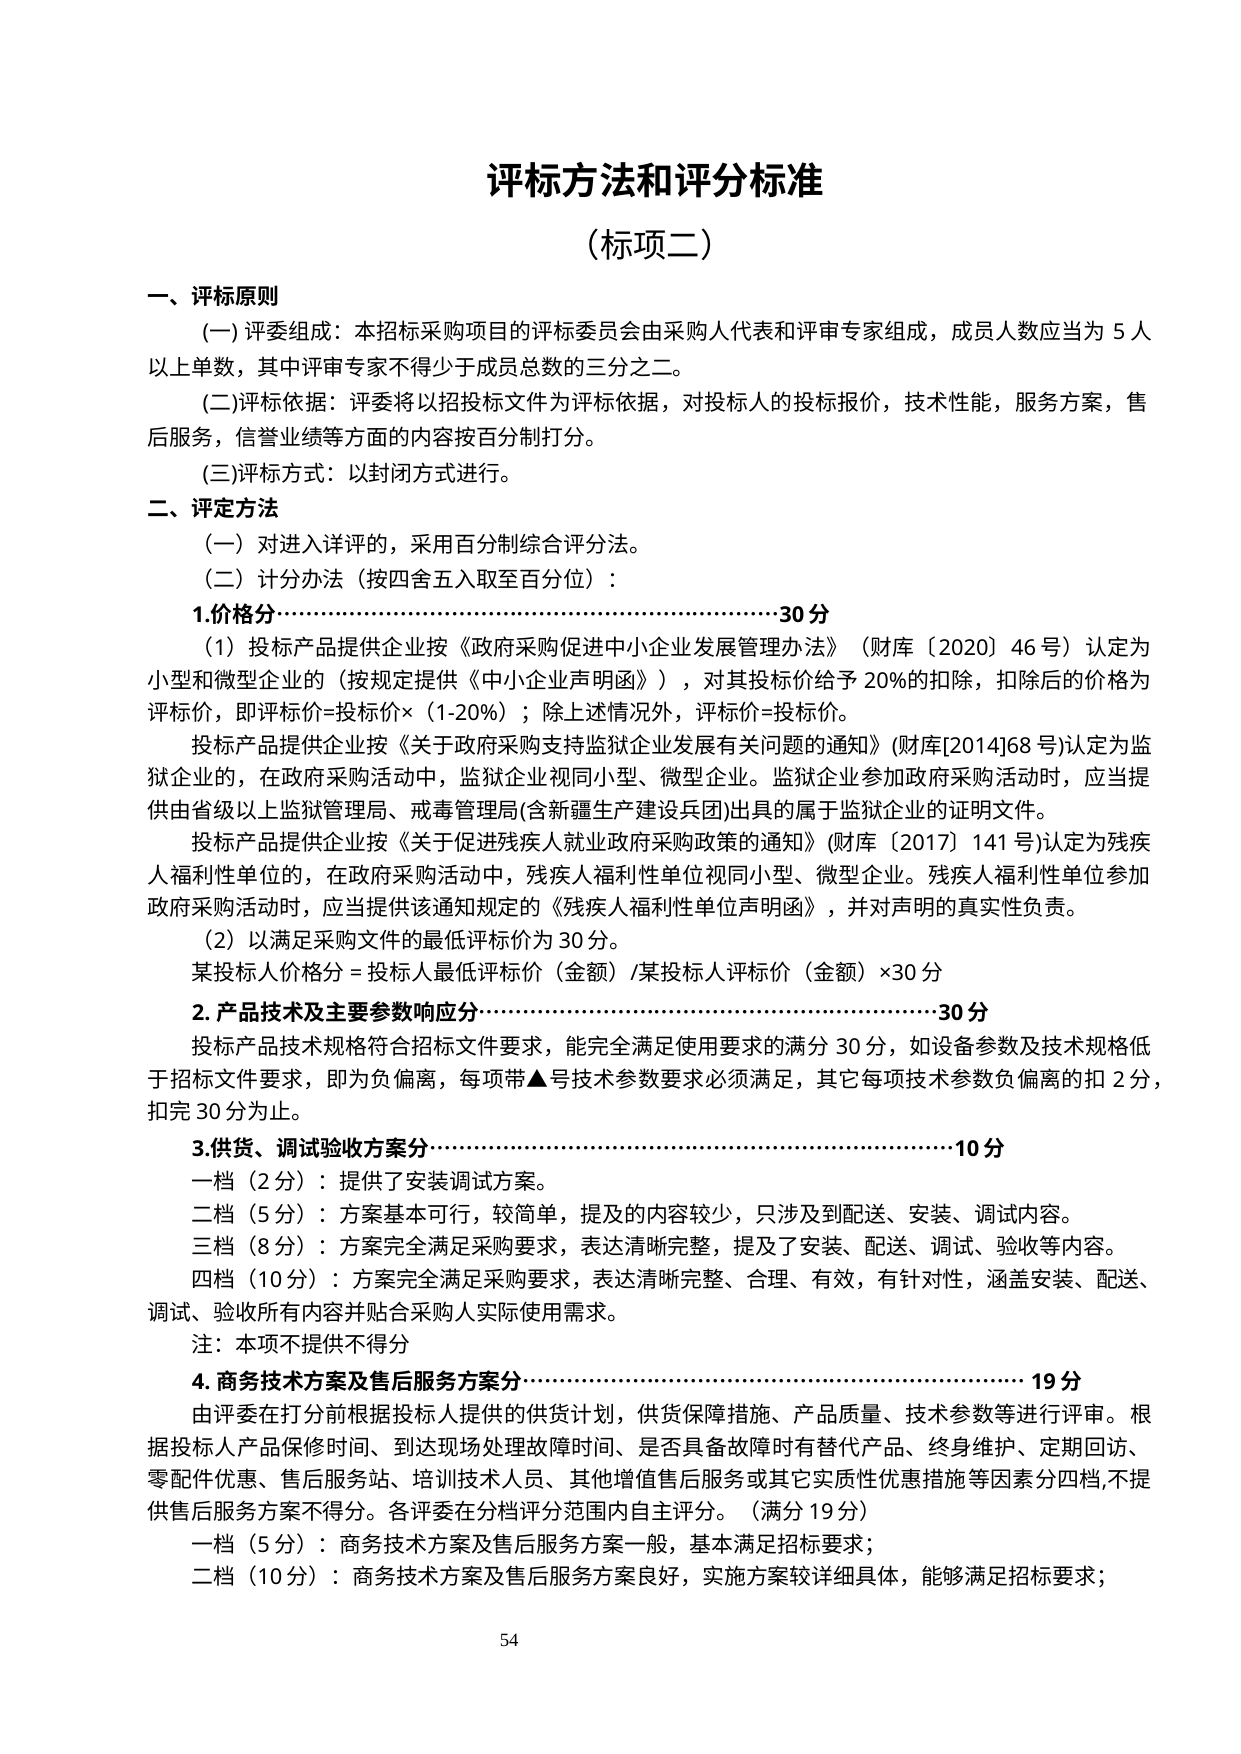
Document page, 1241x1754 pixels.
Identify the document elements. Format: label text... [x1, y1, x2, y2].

text 注：本项不提供不得分 [148, 1327, 1152, 1359]
text 2. 产品技术及主要参数响应分………………………………………………………30分 [148, 987, 1141, 1029]
text 某投标人价格分 = 投标人最低评标价（金额）/某投标人评标价（金额）×30分 [148, 955, 1152, 987]
text (三)评标方式：以封闭方式进行。 [148, 453, 1152, 488]
text （一）对进入详评的，采用百分制综合评分法。 [148, 524, 1152, 559]
text 一、评标原则 [148, 276, 1152, 311]
text 一档（2分）：提供了安装调试方案。 [148, 1164, 1152, 1197]
text 二档（5分）：方案基本可行，较简单，提及的内容较少，只涉及到配送、安装、调试内容。 [148, 1197, 1152, 1229]
text 1.价格分……………………………………………………………30分 [148, 594, 1152, 630]
text 投标产品提供企业按《关于促进残疾人就业政府采购政策的通知》(财库〔2017〕141号)认定为残疾人福利性单位的，在政府采购活动中，残疾人福利性单位视同小型、微型企业。残疾人福利性单位参加政府采购活动时，应当提供该通知规定的《残疾人福利性单位声明函》，并对声明的真实性负责。 [148, 825, 1152, 922]
text 一档（5分）：商务技术方案及售后服务方案一般，基本满足招标要求； [148, 1527, 1152, 1559]
text （2）以满足采购文件的最低评标价为30分。 [148, 922, 1152, 955]
text (二)评标依据：评委将以招投标文件为评标依据，对投标人的投标报价，技术性能，服务方案，售后服务，信誉业绩等方面的内容按百分制打分。 [148, 382, 1152, 453]
text 二、评定方法 [148, 488, 1152, 524]
text 3.供货、调试验收方案分………………………………………………………………10分 [148, 1127, 1141, 1164]
text （1）投标产品提供企业按《政府采购促进中小企业发展管理办法》（财库〔2020〕46号）认定为小型和微型企业的（按规定提供《中小企业声明函》），对其投标价给予20%的扣除，扣除后的价格为评标价，即评标价=投标价×（1-20%）；除上述情况外，评标价=投标价。 [148, 630, 1152, 727]
text 四档（10分）：方案完全满足采购要求，表达清晰完整、合理、有效，有针对性，涵盖安装、配送、调试、验收所有内容并贴合采购人实际使用需求。 [148, 1262, 1152, 1327]
text （标项二） [148, 211, 1152, 276]
text 二档（10分）：商务技术方案及售后服务方案良好，实施方案较详细具体，能够满足招标要求； [148, 1559, 1152, 1592]
text 评标方法和评分标准 [148, 146, 1152, 211]
text 由评委在打分前根据投标人提供的供货计划，供货保障措施、产品质量、技术参数等进行评审。根据投标人产品保修时间、到达现场处理故障时间、是否具备故障时有替代产品、终身维护、定期回访、零配件优惠、售后服务站、培训技术人员、其他增值售后服务或其它实质性优惠措施等因素分四档,不提供售后服务方案不得分。各评委在分档评分范围内自主评分。（满分19分） [148, 1397, 1152, 1527]
text 投标产品提供企业按《关于政府采购支持监狱企业发展有关问题的通知》(财库[2014]68号)认定为监狱企业的，在政府采购活动中，监狱企业视同小型、微型企业。监狱企业参加政府采购活动时，应当提供由省级以上监狱管理局、戒毒管理局(含新疆生产建设兵团)出具的属于监狱企业的证明文件。 [148, 727, 1152, 825]
text （二）计分办法（按四舍五入取至百分位）： [148, 559, 1152, 594]
text 4. 商务技术方案及售后服务方案分…………………………………………………………… 19分 [148, 1359, 1141, 1397]
text 投标产品技术规格符合招标文件要求，能完全满足使用要求的满分30分，如设备参数及技术规格低于招标文件要求，即为负偏离，每项带▲号技术参数要求必须满足，其它每项技术参数负偏离的扣2分，扣完30分为止。 [148, 1029, 1152, 1127]
text 三档（8分）：方案完全满足采购要求，表达清晰完整，提及了安装、配送、调试、验收等内容。 [148, 1229, 1152, 1262]
text (一) 评委组成：本招标采购项目的评标委员会由采购人代表和评审专家组成，成员人数应当为5人以上单数，其中评审专家不得少于成员总数的三分之二。 [148, 311, 1152, 382]
